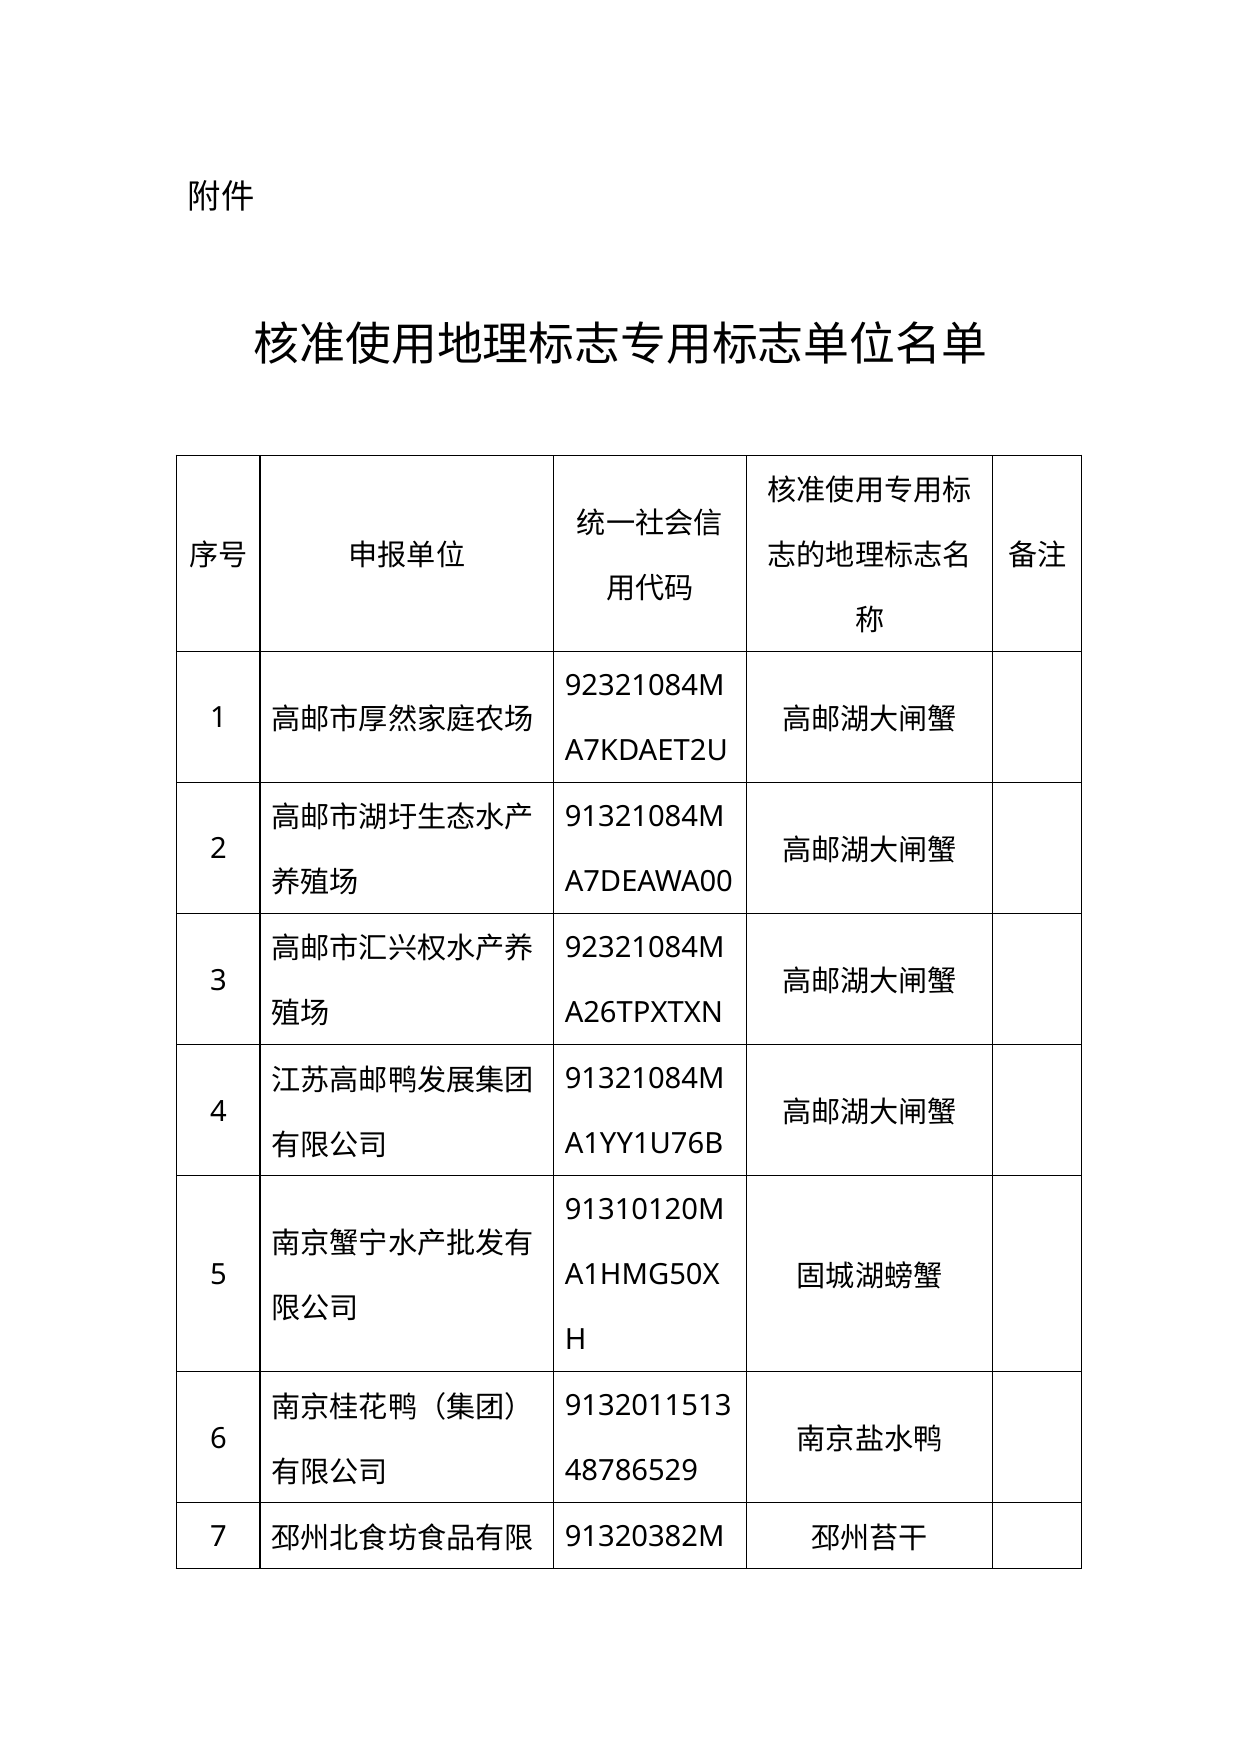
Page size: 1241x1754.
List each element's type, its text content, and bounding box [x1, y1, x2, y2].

table_header 核准使用专用标志的地理标志名称 [747, 456, 992, 651]
table_cell 91310120MA1HMG50XH [554, 1176, 746, 1371]
table_cell [993, 914, 1081, 1044]
table_cell 7 [177, 1503, 259, 1568]
table_cell 高邮市厚然家庭农场 [261, 652, 553, 782]
table_cell 南京桂花鸭（集团）有限公司 [261, 1372, 553, 1502]
table_cell 92321084MA7KDAET2U [554, 652, 746, 782]
table_cell [993, 783, 1081, 913]
table_cell [993, 652, 1081, 782]
table_cell 4 [177, 1045, 259, 1175]
table_cell 南京盐水鸭 [747, 1372, 992, 1502]
table_cell 邳州苔干 [747, 1503, 992, 1568]
text 核准使用地理标志专用标志单位名单 [187, 292, 1053, 389]
table_header 统一社会信用代码 [554, 456, 746, 651]
table_cell 6 [177, 1372, 259, 1502]
table_cell 江苏高邮鸭发展集团有限公司 [261, 1045, 553, 1175]
table_cell 高邮湖大闸蟹 [747, 783, 992, 913]
table_cell 3 [177, 914, 259, 1044]
table_cell 913201151348786529 [554, 1372, 746, 1502]
table_cell 高邮市湖圩生态水产养殖场 [261, 783, 553, 913]
table_cell 91320382MA1P855K4B [554, 1503, 746, 1568]
table_cell 91321084MA1YY1U76B [554, 1045, 746, 1175]
table_cell 高邮市汇兴权水产养殖场 [261, 914, 553, 1044]
table_cell [993, 1503, 1081, 1568]
table_header 备注 [993, 456, 1081, 651]
table_cell 高邮湖大闸蟹 [747, 914, 992, 1044]
table_cell 固城湖螃蟹 [747, 1176, 992, 1371]
table_cell 1 [177, 652, 259, 782]
table_cell [993, 1372, 1081, 1502]
table_cell 91321084MA7DEAWA00 [554, 783, 746, 913]
table_cell 高邮湖大闸蟹 [747, 652, 992, 782]
table_cell 5 [177, 1176, 259, 1371]
text 附件 [187, 162, 1053, 227]
table_header 序号 [177, 456, 259, 651]
table_cell 高邮湖大闸蟹 [747, 1045, 992, 1175]
table_cell [993, 1176, 1081, 1371]
table_cell 南京蟹宁水产批发有限公司 [261, 1176, 553, 1371]
table_cell [993, 1045, 1081, 1175]
table_header 申报单位 [261, 456, 553, 651]
table_cell 邳州北食坊食品有限公司 [261, 1503, 553, 1568]
table_cell 92321084MA26TPXTXN [554, 914, 746, 1044]
table_cell 2 [177, 783, 259, 913]
